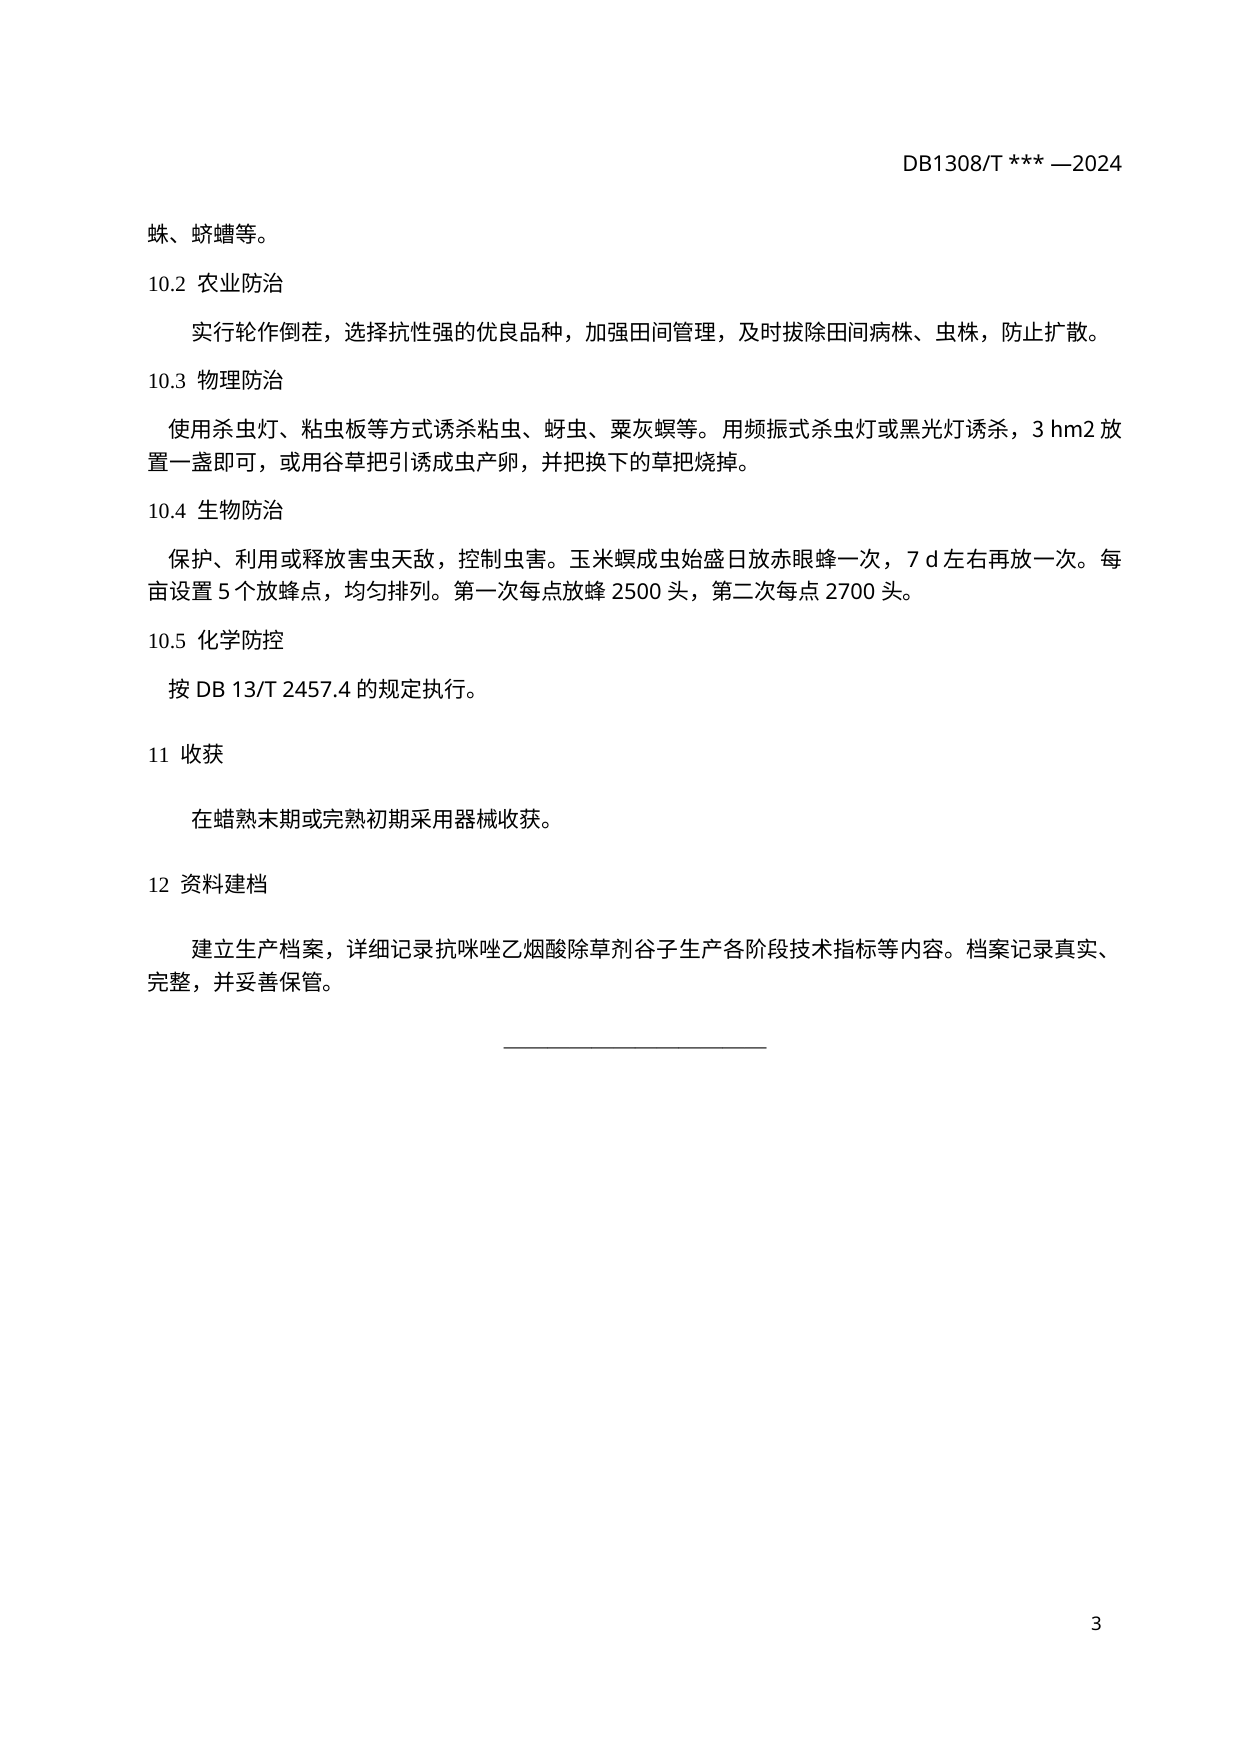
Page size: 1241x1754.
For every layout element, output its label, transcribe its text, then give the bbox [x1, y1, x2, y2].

text 10.2 农业防治 [148, 265, 1122, 298]
text 实行轮作倒茬，选择抗性强的优良品种，加强田间管理，及时拔除田间病株、虫株，防止扩散。 [148, 314, 1122, 347]
text 保护、利用或释放害虫天敌，控制虫害。玉米螟成虫始盛日放赤眼蜂一次，7 d左右再放一次。每亩设置5个放蜂点，均匀排列。第一次每点放蜂 2500 头，第二次每点 2700 头。 [148, 542, 1122, 607]
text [148, 217, 1122, 249]
text 使用杀虫灯、粘虫板等方式诱杀粘虫、蚜虫、粟灰螟等。用频振式杀虫灯或黑光灯诱杀，3 hm2放置一盏即可，或用谷草把引诱成虫产卵，并把换下的草把烧掉。 [148, 412, 1122, 477]
text 在蜡熟末期或完熟初期采用器械收获。 [148, 802, 1122, 834]
text 按 DB 13/T 2457.4 的规定执行。 [148, 672, 1122, 704]
text 建立生产档案，详细记录抗咪唑乙烟酸除草剂谷子生产各阶段技术指标等内容。档案记录真实、完整，并妥善保管。 [148, 932, 1122, 997]
text 10.4 生物防治 [148, 493, 1122, 525]
text 11 收获 [148, 737, 1122, 769]
text 12 资料建档 [148, 867, 1122, 899]
text ———————————— [148, 1029, 1122, 1062]
text 10.3 物理防治 [148, 363, 1122, 395]
text 10.5 化学防控 [148, 623, 1122, 655]
